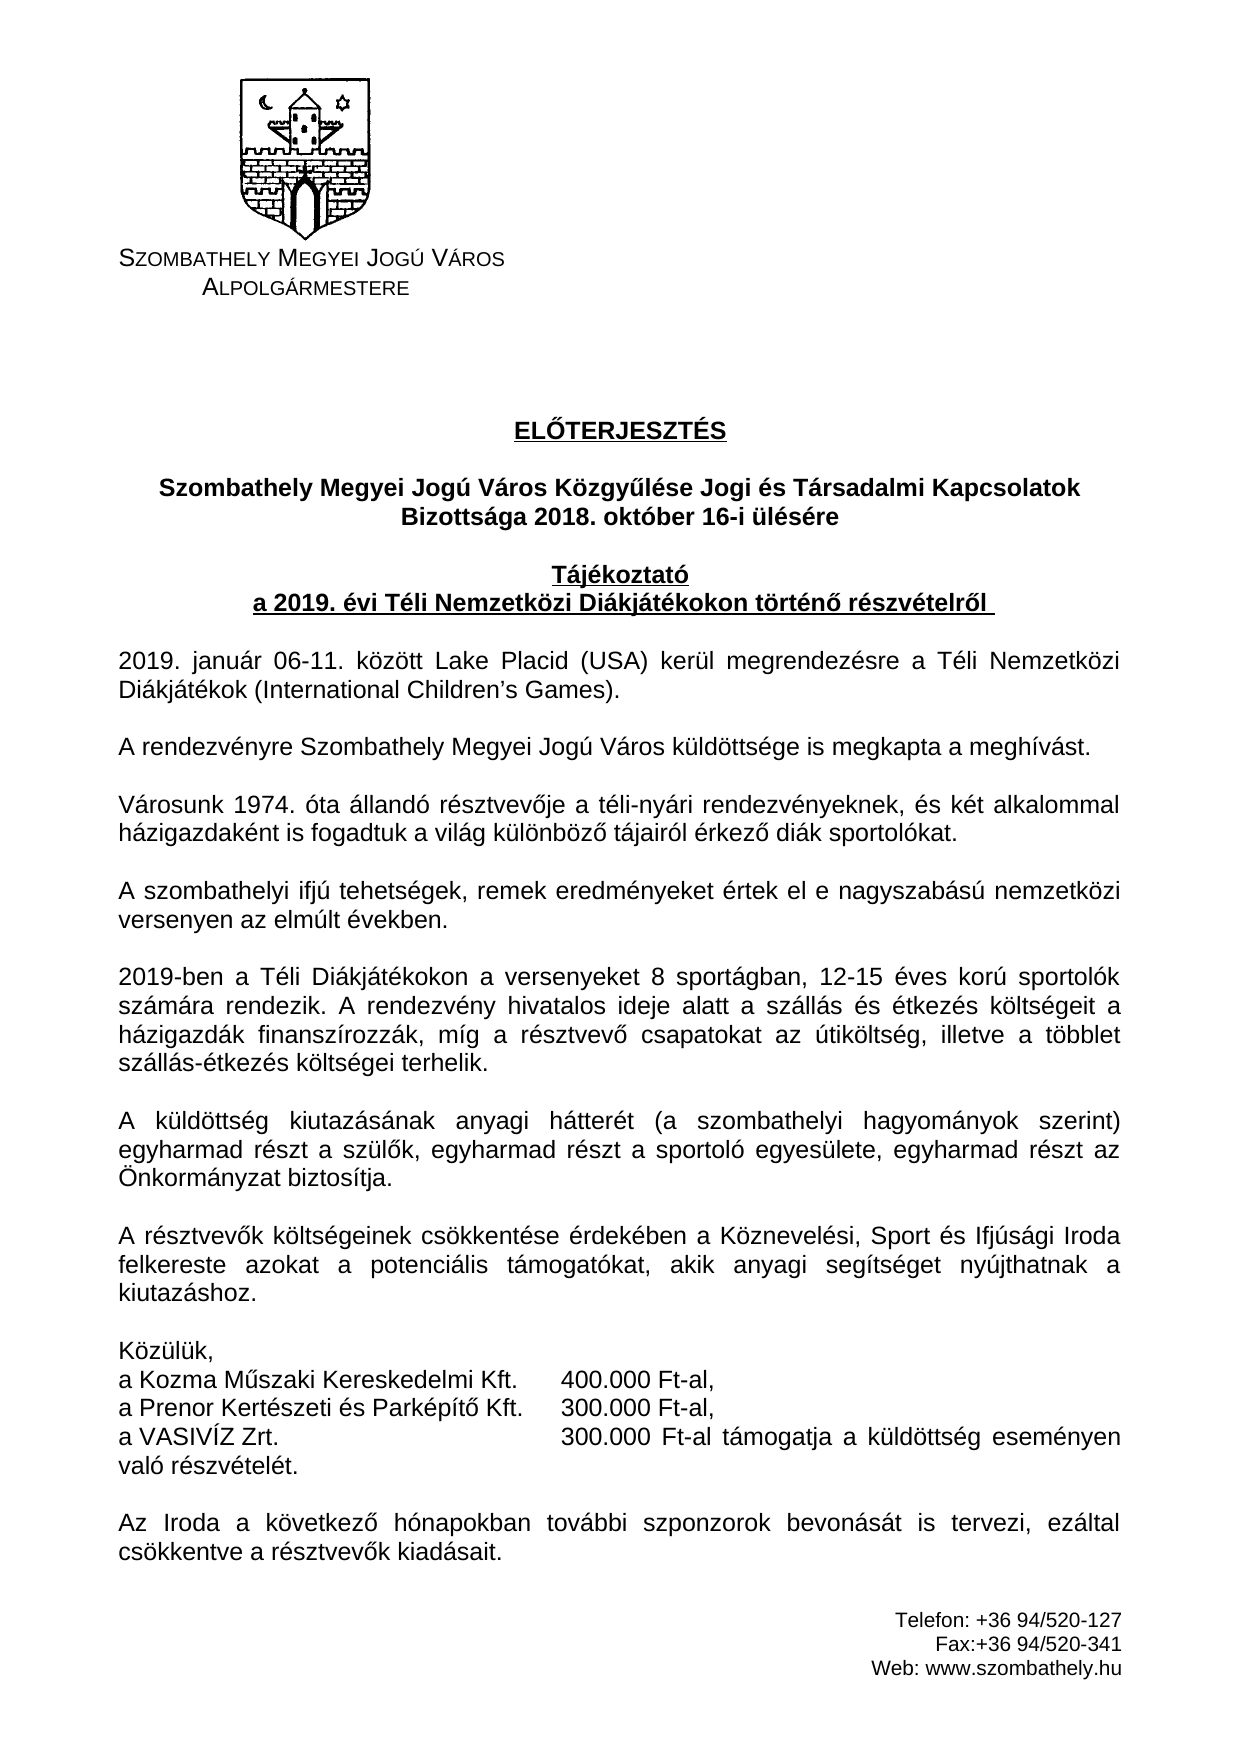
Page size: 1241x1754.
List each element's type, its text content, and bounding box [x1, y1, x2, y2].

text Közülük, [118, 1336, 1122, 1365]
text 2019. január 06-11. között Lake Placid (USA) kerül megrendezésre a Téli Nemzetközi Diákjátékok (International Children’s Games). [118, 646, 1122, 703]
text Az Iroda a következő hónapokban további szponzorok bevonását is tervezi, ezáltal csökkentve a résztvevők kiadásait. [118, 1508, 1122, 1566]
text ELŐTERJESZTÉS [118, 416, 1122, 445]
text a Prenor Kertészeti és Parképítő Kft. 300.000 Ft-al, [118, 1393, 1122, 1422]
text 2019-ben a Téli Diákjátékokon a versenyeket 8 sportágban, 12-15 éves korú sportolók számára rendezik. A rendezvény hivatalos ideje alatt a szállás és étkezés költségeit a házigazdák finanszírozzák, míg a résztvevő csapatokat az útiköltség, illetve a többlet szállás-étkezés költségei terhelik. [118, 962, 1122, 1077]
text A résztvevők költségeinek csökkentése érdekében a Köznevelési, Sport és Ifjúsági Iroda felkereste azokat a potenciális támogatókat, akik anyagi segítséget nyújthatnak a kiutazáshoz. [118, 1221, 1122, 1307]
text A küldöttség kiutazásának anyagi hátterét (a szombathelyi hagyományok szerint) egyharmad részt a szülők, egyharmad részt a sportoló egyesülete, egyharmad részt az Önkormányzat biztosítja. [118, 1106, 1122, 1192]
text A rendezvényre Szombathely Megyei Jogú Város küldöttsége is megkapta a meghívást. [118, 732, 1122, 761]
text Városunk 1974. óta állandó résztvevője a téli-nyári rendezvényeknek, és két alkalommal házigazdaként is fogadtuk a világ különböző tájairól érkező diák sportolókat. [118, 790, 1122, 847]
text a Kozma Műszaki Kereskedelmi Kft. 400.000 Ft-al, [118, 1365, 1122, 1393]
text a VASIVÍZ Zrt. 300.000 Ft-al támogatja a küldöttség eseményen való részvételét. [118, 1422, 1122, 1480]
text A szombathelyi ifjú tehetségek, remek eredményeket értek el e nagyszabású nemzetközi versenyen az elmúlt években. [118, 876, 1122, 933]
text Tájékoztató [118, 560, 1122, 588]
picture [235, 73, 377, 244]
text Szombathely Megyei Jogú Város Közgyűlése Jogi és Társadalmi Kapcsolatok Bizottsága 2018. október 16-i ülésére [118, 473, 1122, 531]
text a 2019. évi Téli Nemzetközi Diákjátékokon történő részvételről [118, 588, 1122, 617]
